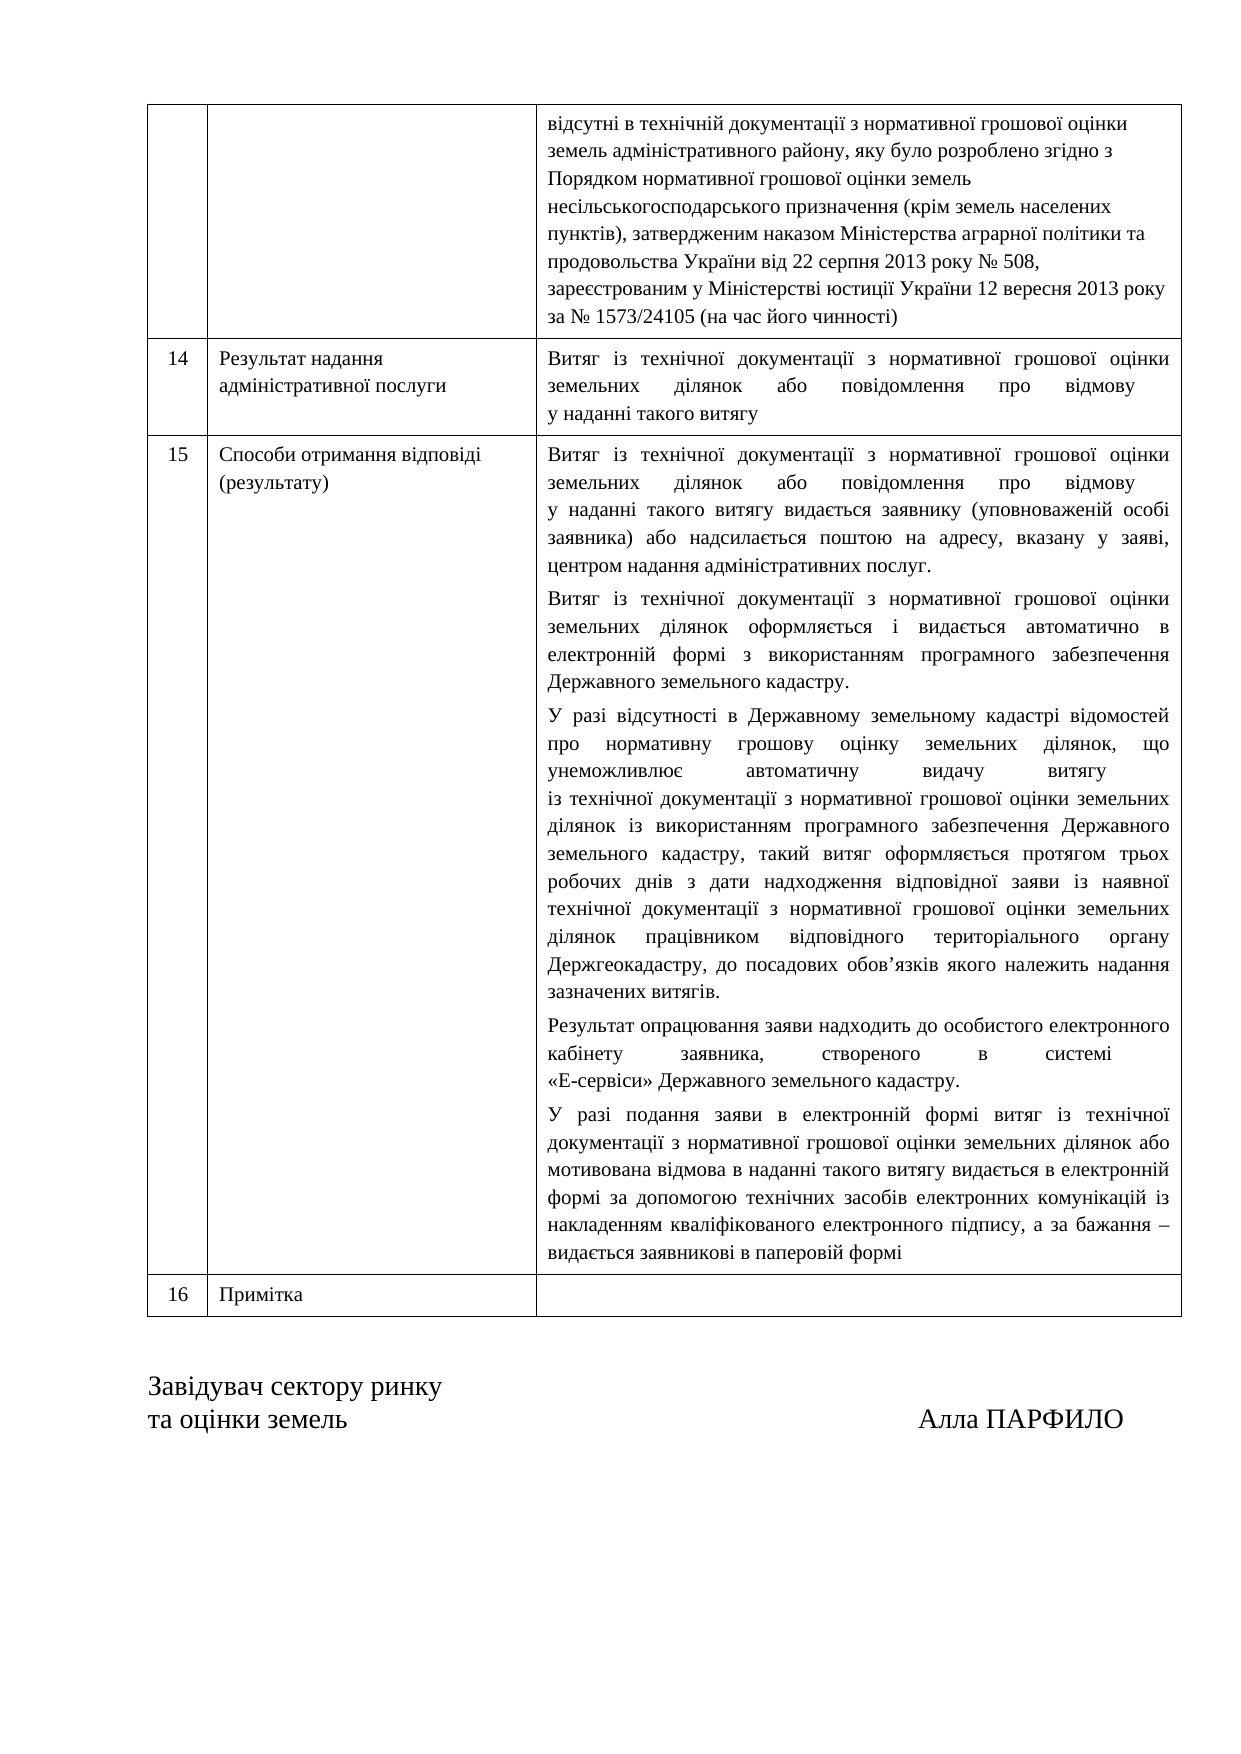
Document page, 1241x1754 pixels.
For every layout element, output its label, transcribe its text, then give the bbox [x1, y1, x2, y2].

table_cell Способи отримання відповіді (результату) [208, 436, 536, 1274]
table_cell [537, 1275, 1181, 1316]
table_header Завідувач сектору ринку та оцінки земель [148, 1369, 897, 1434]
table_cell Примітка [208, 1275, 536, 1316]
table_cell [537, 105, 1181, 338]
table_cell Витяг із технічної документації з нормативної грошової оцінки земельних ділянок або повідомлення про відмову у наданні такого витягу [537, 339, 1181, 435]
table_header Алла ПАРФИЛО [897, 1369, 1144, 1434]
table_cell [208, 105, 536, 338]
table_cell 15 [148, 436, 207, 1274]
table_cell 16 [148, 1275, 207, 1316]
table_cell Витяг із технічної документації з нормативної грошової оцінки земельних ділянок або повідомлення про відмову у наданні такого витягу видається заявнику (уповноваженій особі заявника) або надсилається поштою на адресу, вказану у заяві, центром надання адміністративних послуг. Витяг із технічної документації з нормативної грошової оцінки земельних ділянок оформляється і видається автоматично в електронній формі з використанням програмного забезпечення Державного земельного кадастру. У разі відсутності в Державному земельному кадастрі відомостей про нормативну грошову оцінку земельних ділянок, що унеможливлює автоматичну видачу витягу із технічної документації з нормативної грошової оцінки земельних ділянок із використанням програмного забезпечення Державного земельного кадастру, такий витяг оформляється протягом трьох робочих днів з дати надходження відповідної заяви із наявної технічної документації з нормативної грошової оцінки земельних ділянок працівником відповідного територіального органу Держгеокадастру, до посадових обов’язків якого належить надання зазначених витягів. Результат опрацювання заяви надходить до особистого електронного кабінету заявника, створеного в системі «Е-сервіси» Державного земельного кадастру. У разі подання заяви в електронній формі витяг із технічної документації з нормативної грошової оцінки земельних ділянок або мотивована відмова в наданні такого витягу видається в електронній формі за допомогою технічних засобів електронних комунікацій із накладенням кваліфікованого електронного підпису, а за бажання – видається заявникові в паперовій формі [537, 436, 1181, 1274]
table_cell Результат надання адміністративної послуги [208, 339, 536, 435]
table_cell 14 [148, 339, 207, 435]
table_cell 13 [148, 105, 207, 338]
